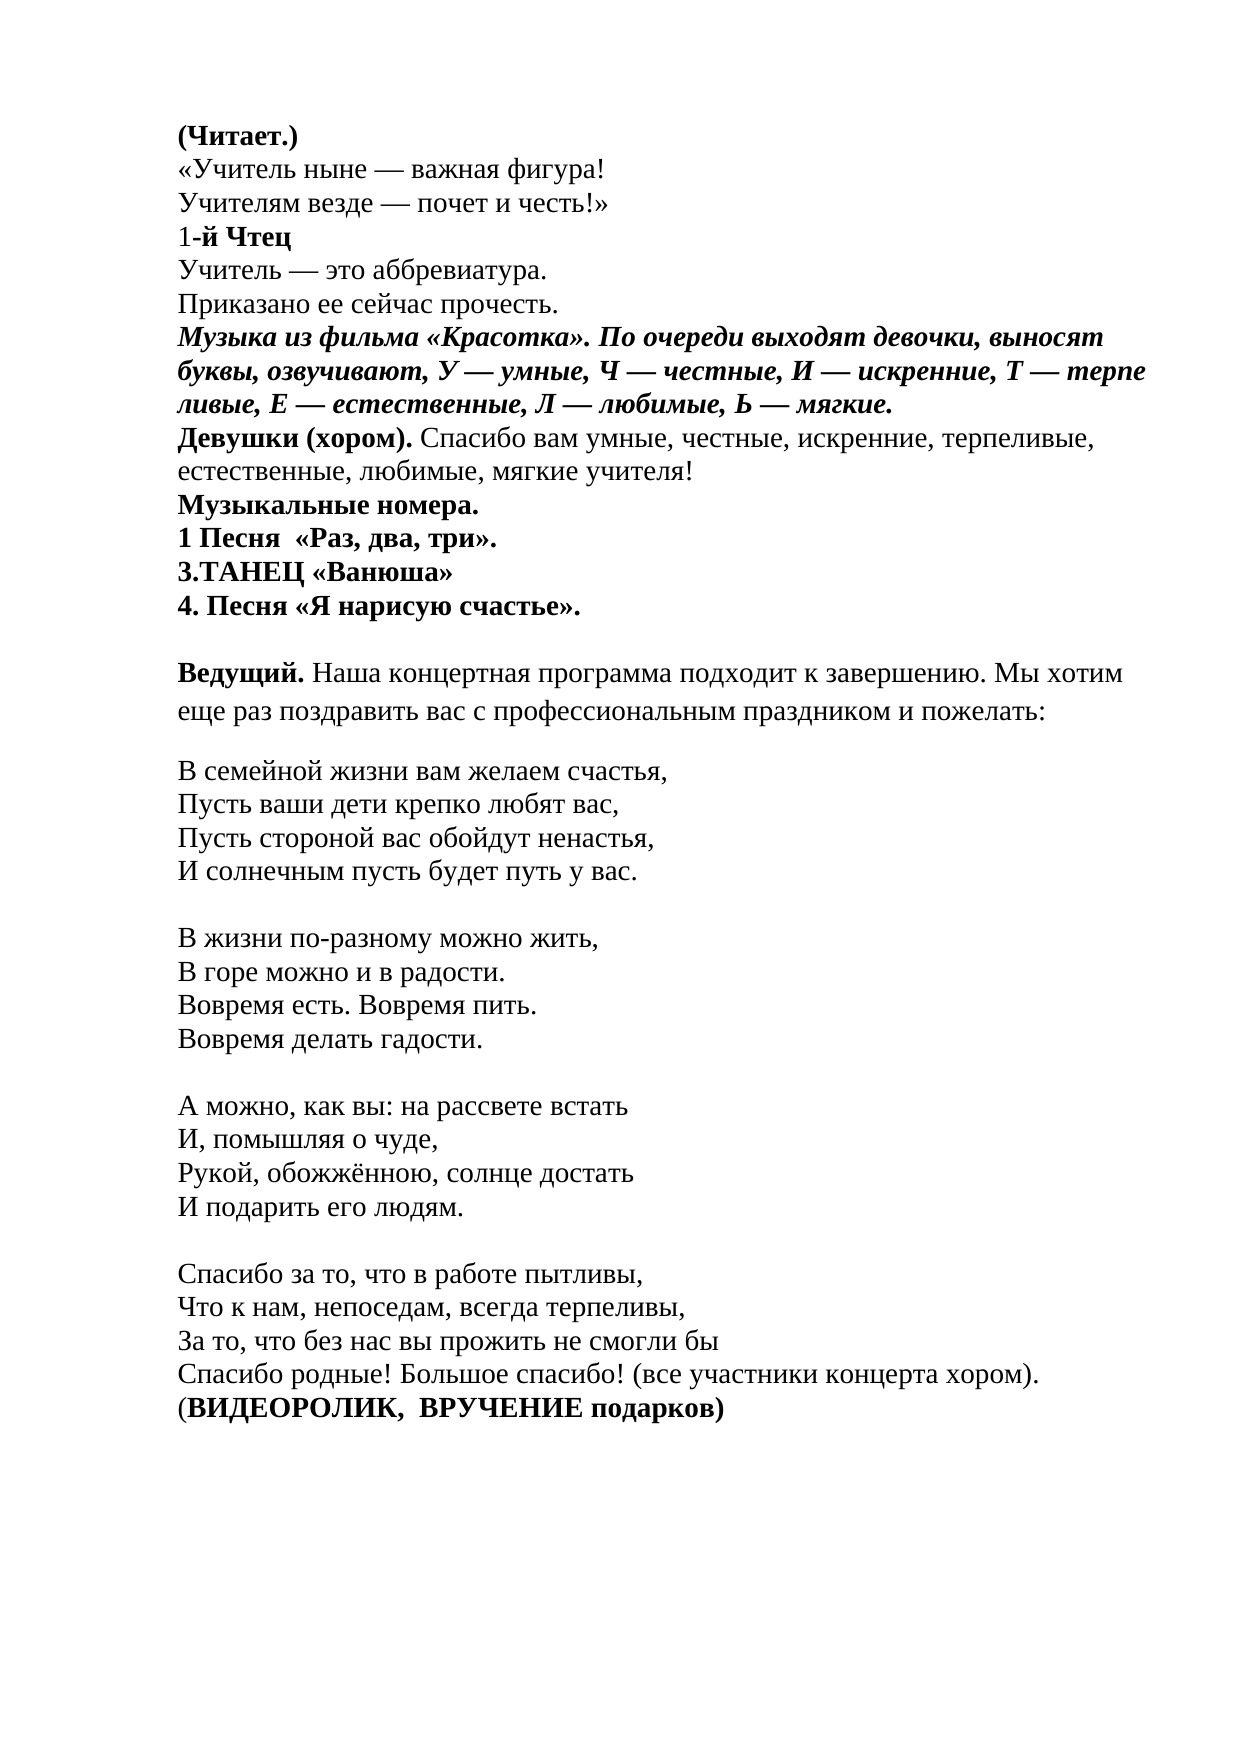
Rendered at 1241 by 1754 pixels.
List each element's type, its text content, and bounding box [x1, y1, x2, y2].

text Пусть ваши дети крепко любят вас, [177, 786, 1152, 820]
text Пусть стороной вас обойдут ненастья, [177, 820, 1152, 853]
text В семейной жизни вам желаем счастья, [177, 753, 1152, 786]
text Девушки (хором). Спасибо вам умные, честные, искренние, терпеливые, естественные, любимые, мягкие учителя! [177, 420, 1152, 487]
text Спасибо родные! Большое спасибо! (все участники концерта хором). [177, 1356, 1152, 1390]
text В жизни по-разному можно жить, [177, 920, 1152, 954]
text В горе можно и в радости. [177, 954, 1152, 987]
text Вовремя есть. Вовремя пить. [177, 987, 1152, 1021]
text А можно, как вы: на рассвете встать [177, 1088, 1152, 1122]
text И, помышляя о чуде, [177, 1122, 1152, 1155]
text 1-й Чтец [177, 219, 1152, 252]
text Спасибо за то, что в работе пытливы, [177, 1256, 1152, 1289]
text Вовремя делать гадости. [177, 1021, 1152, 1054]
text Рукой, обожжённою, солнце достать [177, 1155, 1152, 1189]
text (Читает.) [177, 118, 1152, 152]
text Учителям везде — почет и честь!» [177, 185, 1152, 219]
text «Учитель ныне — важная фигура! [177, 152, 1152, 185]
text Музыкальные номера. [177, 487, 1152, 521]
text 3.ТАНЕЦ «Ванюша» [177, 554, 1152, 588]
text Музыка из фильма «Красотка». По очереди выходят девочки, выносят буквы, озвучивают, У — умные, Ч — честные, И — искренние, Т — терпе ливые, Е — естественные, Л — любимые, Ь — мягкие. [177, 319, 1152, 420]
text (ВИДЕОРОЛИК, ВРУЧЕНИЕ подарков) [177, 1390, 1152, 1423]
text Что к нам, непоседам, всегда терпеливы, [177, 1289, 1152, 1323]
text За то, что без нас вы прожить не смогли бы [177, 1323, 1152, 1356]
text Учитель — это аббревиатура. [177, 252, 1152, 286]
text И подарить его людям. [177, 1189, 1152, 1222]
text И солнечным пусть будет путь у вас. [177, 853, 1152, 887]
text 1 Песня «Раз, два, три». [177, 521, 1152, 554]
text Приказано ее сейчас прочесть. [177, 286, 1152, 319]
text 4. Песня «Я нарисую счастье». [177, 588, 1152, 621]
text Ведущий. Наша концертная программа подходит к завершению. Мы хотим еще раз поздравить вас с профессиональным праздником и пожелать: [177, 655, 1152, 727]
